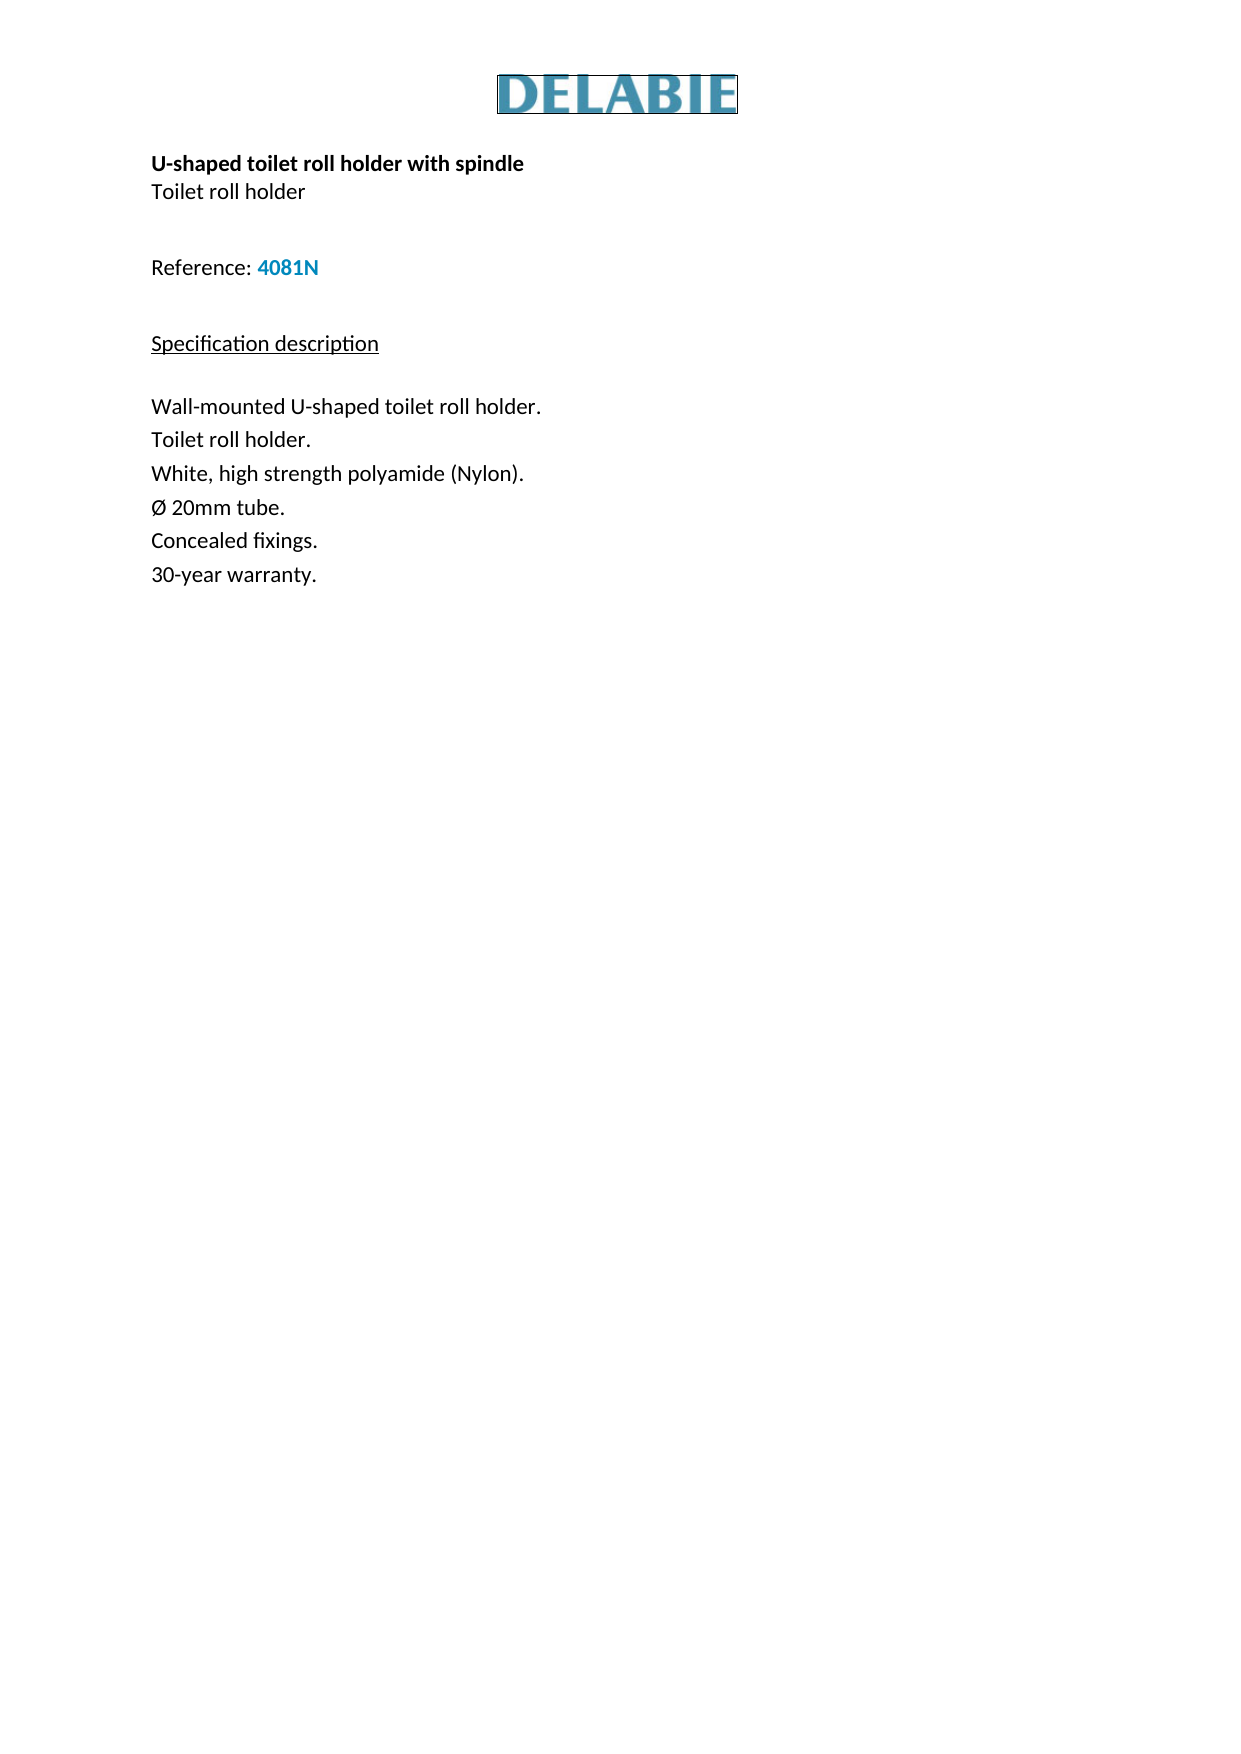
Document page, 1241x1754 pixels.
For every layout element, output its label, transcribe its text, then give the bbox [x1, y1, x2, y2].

text Toilet roll holder [151, 177, 1084, 205]
text Wall-mounted U-shaped toilet roll holder. [151, 392, 1084, 420]
text Specification description [151, 329, 1084, 357]
text Concealed fixings. [151, 526, 1084, 554]
text Toilet roll holder. [151, 426, 1084, 453]
text Reference: 4081N [151, 253, 1084, 281]
picture [498, 76, 737, 113]
text U-shaped toilet roll holder with spindle [151, 149, 1084, 177]
text 30-year warranty. [151, 560, 1084, 588]
text Ø 20mm tube. [151, 493, 1084, 521]
text White, high strength polyamide (Nylon). [151, 459, 1084, 487]
